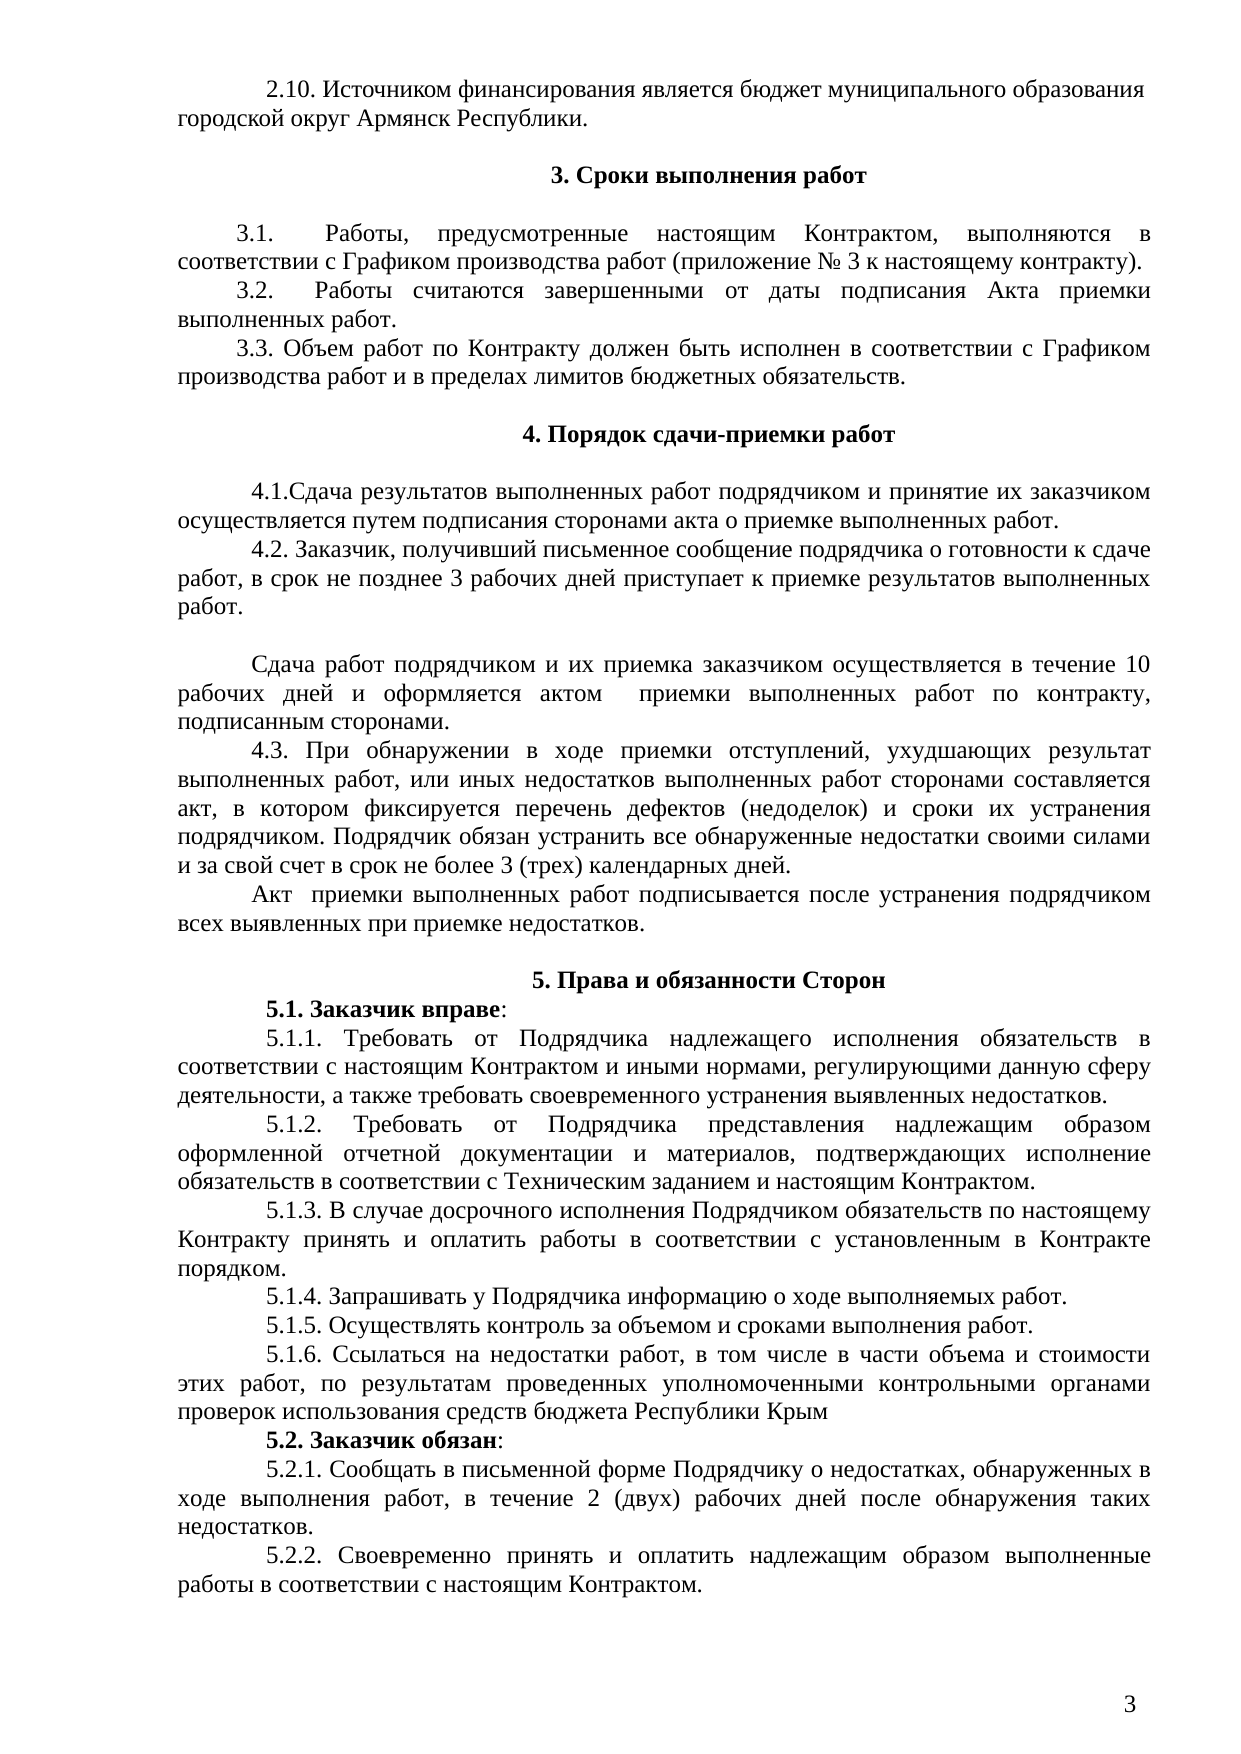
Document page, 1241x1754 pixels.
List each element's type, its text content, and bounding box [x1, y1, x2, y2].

text 5.1.5. Осуществлять контроль за объемом и сроками выполнения работ. [177, 1310, 1152, 1339]
text Сдача работ подрядчиком и их приемка заказчиком осуществляется в течение 10 рабочих дней и оформляется актом приемки выполненных работ по контракту, подписанным сторонами. [177, 649, 1152, 735]
text 4.3. При обнаружении в ходе приемки отступлений, ухудшающих результат выполненных работ, или иных недостатков выполненных работ сторонами составляется акт, в котором фиксируется перечень дефектов (недоделок) и сроки их устранения подрядчиком. Подрядчик обязан устранить все обнаруженные недостатки своими силами и за свой счет в срок не более 3 (трех) календарных дней. [177, 735, 1152, 879]
text 4. Порядок сдачи-приемки работ [177, 419, 1152, 448]
text 2.10. Источником финансирования является бюджет муниципального образования городской округ Армянск Республики. [177, 74, 1152, 131]
text 5.1.2. Требовать от Подрядчика представления надлежащим образом оформленной отчетной документации и материалов, подтверждающих исполнение обязательств в соответствии с Техническим заданием и настоящим Контрактом. [177, 1109, 1152, 1195]
text 5.2. Заказчик обязан: [177, 1425, 1152, 1454]
text 3.2. Работы считаются завершенными от даты подписания Акта приемки выполненных работ. [177, 275, 1152, 333]
text 3.3. Объем работ по Контракту должен быть исполнен в соответствии с Графиком производства работ и в пределах лимитов бюджетных обязательств. [177, 333, 1152, 390]
text 3. Сроки выполнения работ [177, 160, 1152, 189]
text 5.1.1. Требовать от Подрядчика надлежащего исполнения обязательств в соответствии с настоящим Контрактом и иными нормами, регулирующими данную сферу деятельности, а также требовать своевременного устранения выявленных недостатков. [177, 1023, 1152, 1109]
text 5.2.2. Своевременно принять и оплатить надлежащим образом выполненные работы в соответствии с настоящим Контрактом. [177, 1540, 1152, 1598]
text 5. Права и обязанности Сторон [177, 965, 1152, 994]
text 4.2. Заказчик, получивший письменное сообщение подрядчика о готовности к сдаче работ, в срок не позднее 3 рабочих дней приступает к приемке результатов выполненных работ. [177, 534, 1152, 620]
text Акт приемки выполненных работ подписывается после устранения подрядчиком всех выявленных при приемке недостатков. [177, 879, 1152, 936]
text 4.1.Сдача результатов выполненных работ подрядчиком и принятие их заказчиком осуществляется путем подписания сторонами акта о приемке выполненных работ. [177, 476, 1152, 534]
list Работы, предусмотренные настоящим Контрактом, выполняются в соответствии с Графиком производства работ (приложение № 3 к настоящему контракту). [177, 218, 1152, 275]
text 5.1.3. В случае досрочного исполнения Подрядчиком обязательств по настоящему Контракту принять и оплатить работы в соответствии с установленным в Контракте порядком. [177, 1195, 1152, 1281]
text 5.1. Заказчик вправе: [177, 994, 1152, 1023]
text 5.1.6. Ссылаться на недостатки работ, в том числе в части объема и стоимости этих работ, по результатам проведенных уполномоченными контрольными органами проверок использования средств бюджета Республики Крым [177, 1339, 1152, 1425]
text 5.1.4. Запрашивать у Подрядчика информацию о ходе выполняемых работ. [177, 1281, 1152, 1310]
text 5.2.1. Сообщать в письменной форме Подрядчику о недостатках, обнаруженных в ходе выполнения работ, в течение 2 (двух) рабочих дней после обнаружения таких недостатков. [177, 1454, 1152, 1540]
